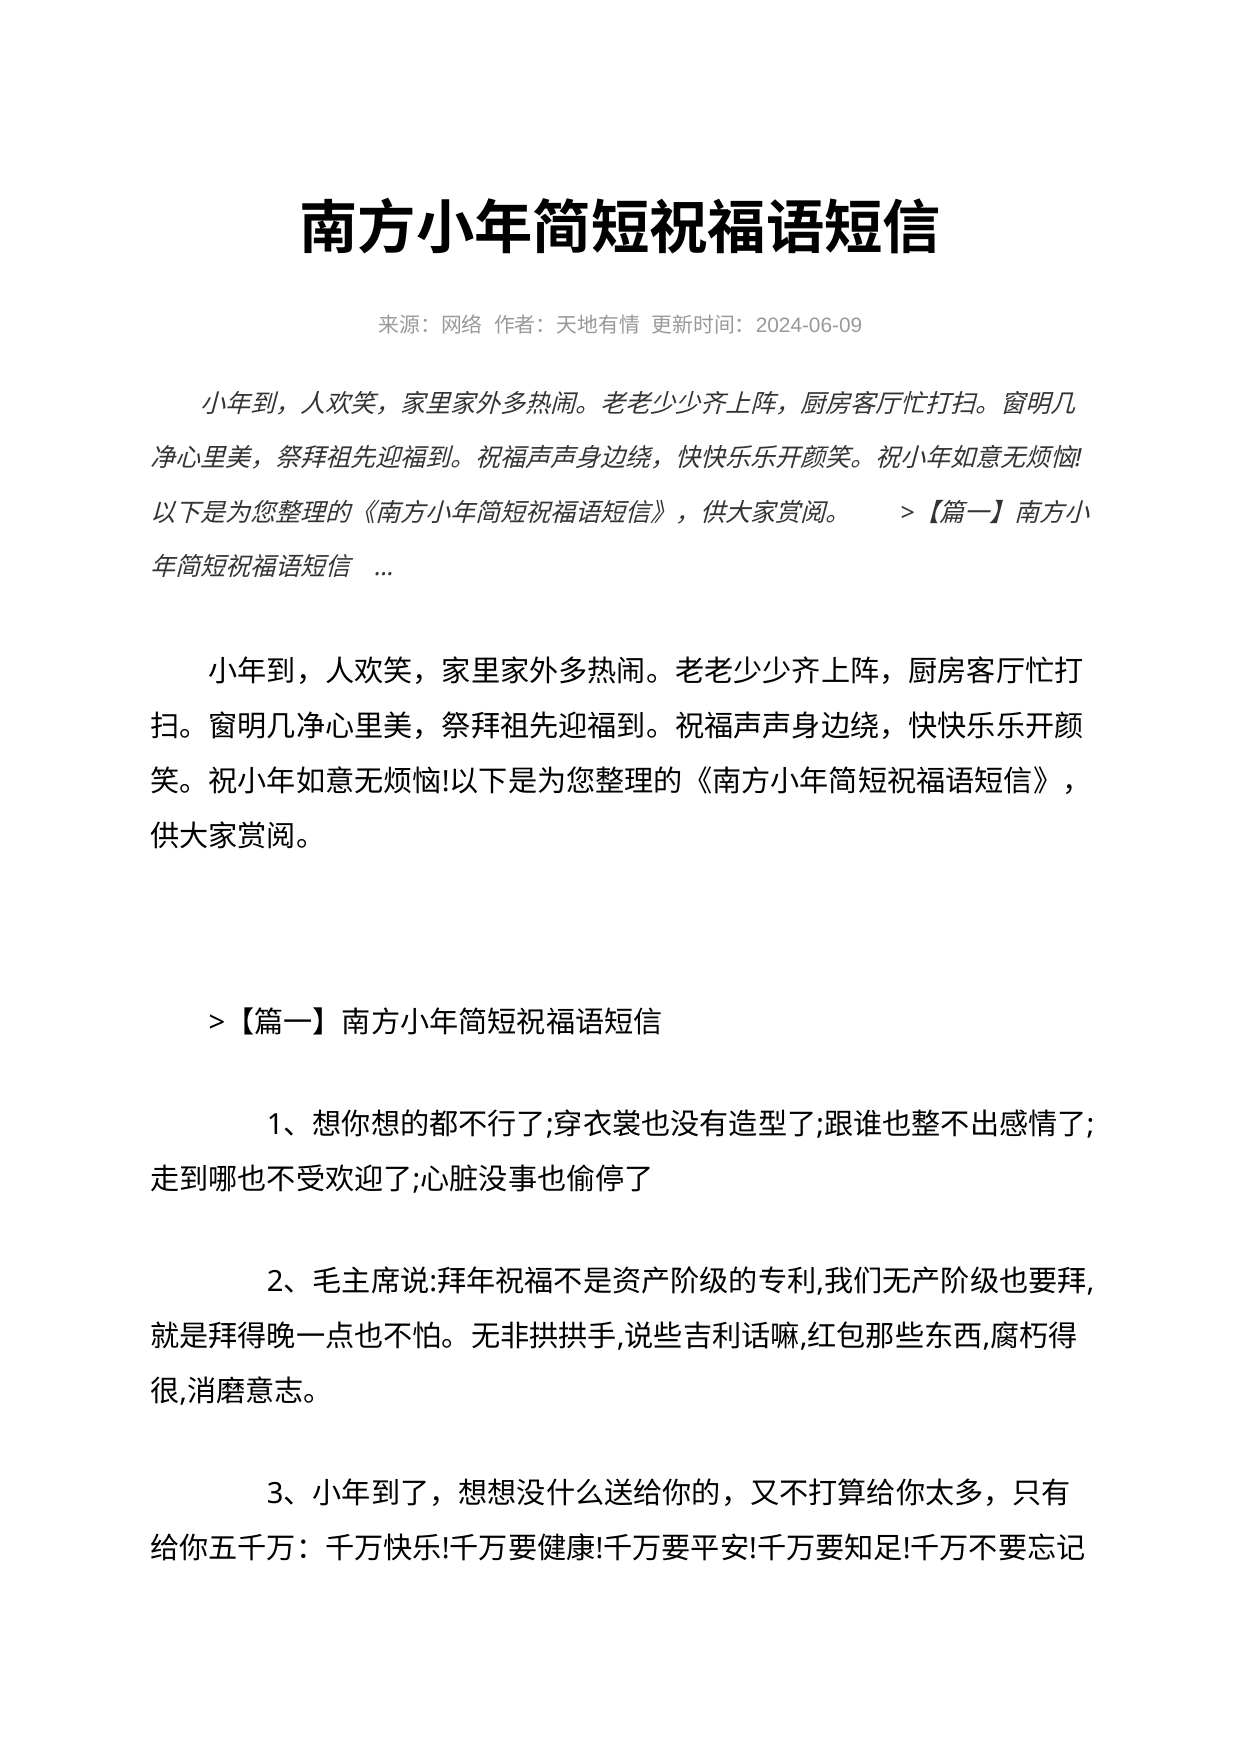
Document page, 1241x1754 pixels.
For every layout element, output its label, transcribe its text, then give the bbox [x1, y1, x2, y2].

text 小年到，人欢笑，家里家外多热闹。老老少少齐上阵，厨房客厅忙打扫。窗明几净心里美，祭拜祖先迎福到。祝福声声身边绕，快快乐乐开颜笑。祝小年如意无烦恼!以下是为您整理的《南方小年简短祝福语短信》，供大家赏阅。 [150, 648, 1090, 855]
subtitle 南方小年简短祝福语短信 [150, 181, 1090, 266]
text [150, 1469, 1090, 1567]
text 1、想你想的都不行了;穿衣裳也没有造型了;跟谁也整不出感情了;走到哪也不受欢迎了;心脏没事也偷停了 [150, 1101, 1090, 1198]
text >【篇一】南方小年简短祝福语短信 [150, 998, 1090, 1041]
text 2、毛主席说:拜年祝福不是资产阶级的专利,我们无产阶级也要拜,就是拜得晚一点也不怕。无非拱拱手,说些吉利话嘛,红包那些东西,腐朽得很,消磨意志。 [150, 1257, 1090, 1410]
text 来源：网络 作者：天地有情 更新时间：2024-06-09 [150, 313, 1090, 337]
text 小年到，人欢笑，家里家外多热闹。老老少少齐上阵，厨房客厅忙打扫。窗明几净心里美，祭拜祖先迎福到。祝福声声身边绕，快快乐乐开颜笑。祝小年如意无烦恼!以下是为您整理的《南方小年简短祝福语短信》，供大家赏阅。 >【篇一】南方小年简短祝福语短信 ... [150, 383, 1090, 583]
